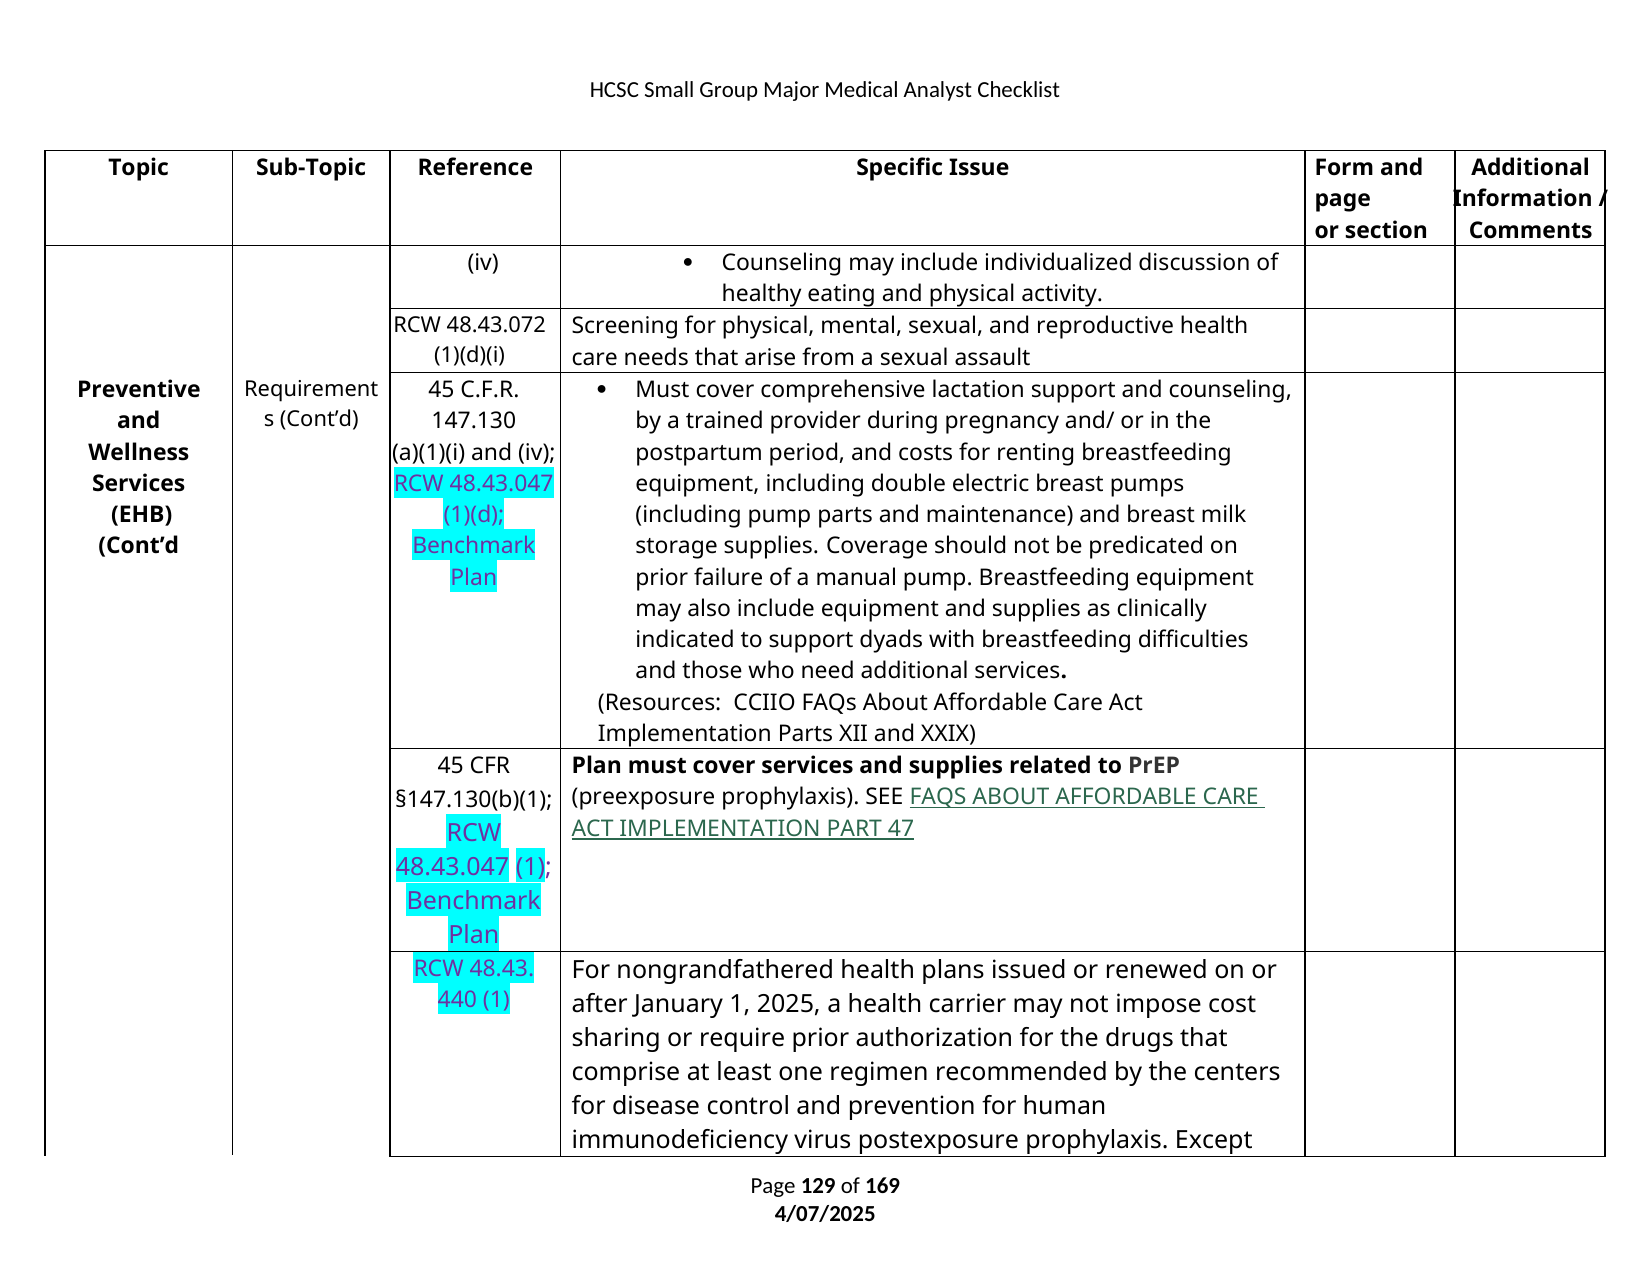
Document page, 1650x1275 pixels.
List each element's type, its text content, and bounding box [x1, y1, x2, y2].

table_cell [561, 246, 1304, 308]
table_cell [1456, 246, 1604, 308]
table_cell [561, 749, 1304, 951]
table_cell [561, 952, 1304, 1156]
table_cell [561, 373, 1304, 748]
table_header Reference [391, 151, 560, 245]
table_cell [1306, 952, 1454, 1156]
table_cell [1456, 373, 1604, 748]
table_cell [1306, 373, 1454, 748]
table_header Topic [46, 151, 232, 245]
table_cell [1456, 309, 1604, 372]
table_header Form and page or section [1306, 151, 1454, 245]
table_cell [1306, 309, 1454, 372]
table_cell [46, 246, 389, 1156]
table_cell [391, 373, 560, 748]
table_header Specific Issue [561, 151, 1304, 245]
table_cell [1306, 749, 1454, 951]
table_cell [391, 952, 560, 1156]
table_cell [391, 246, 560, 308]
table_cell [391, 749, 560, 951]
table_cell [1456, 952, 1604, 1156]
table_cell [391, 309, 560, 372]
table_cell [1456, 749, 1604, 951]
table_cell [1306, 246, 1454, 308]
table_header Sub-Topic [233, 151, 389, 245]
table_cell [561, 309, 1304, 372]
table_header Additional Information / Comments [1456, 151, 1604, 245]
